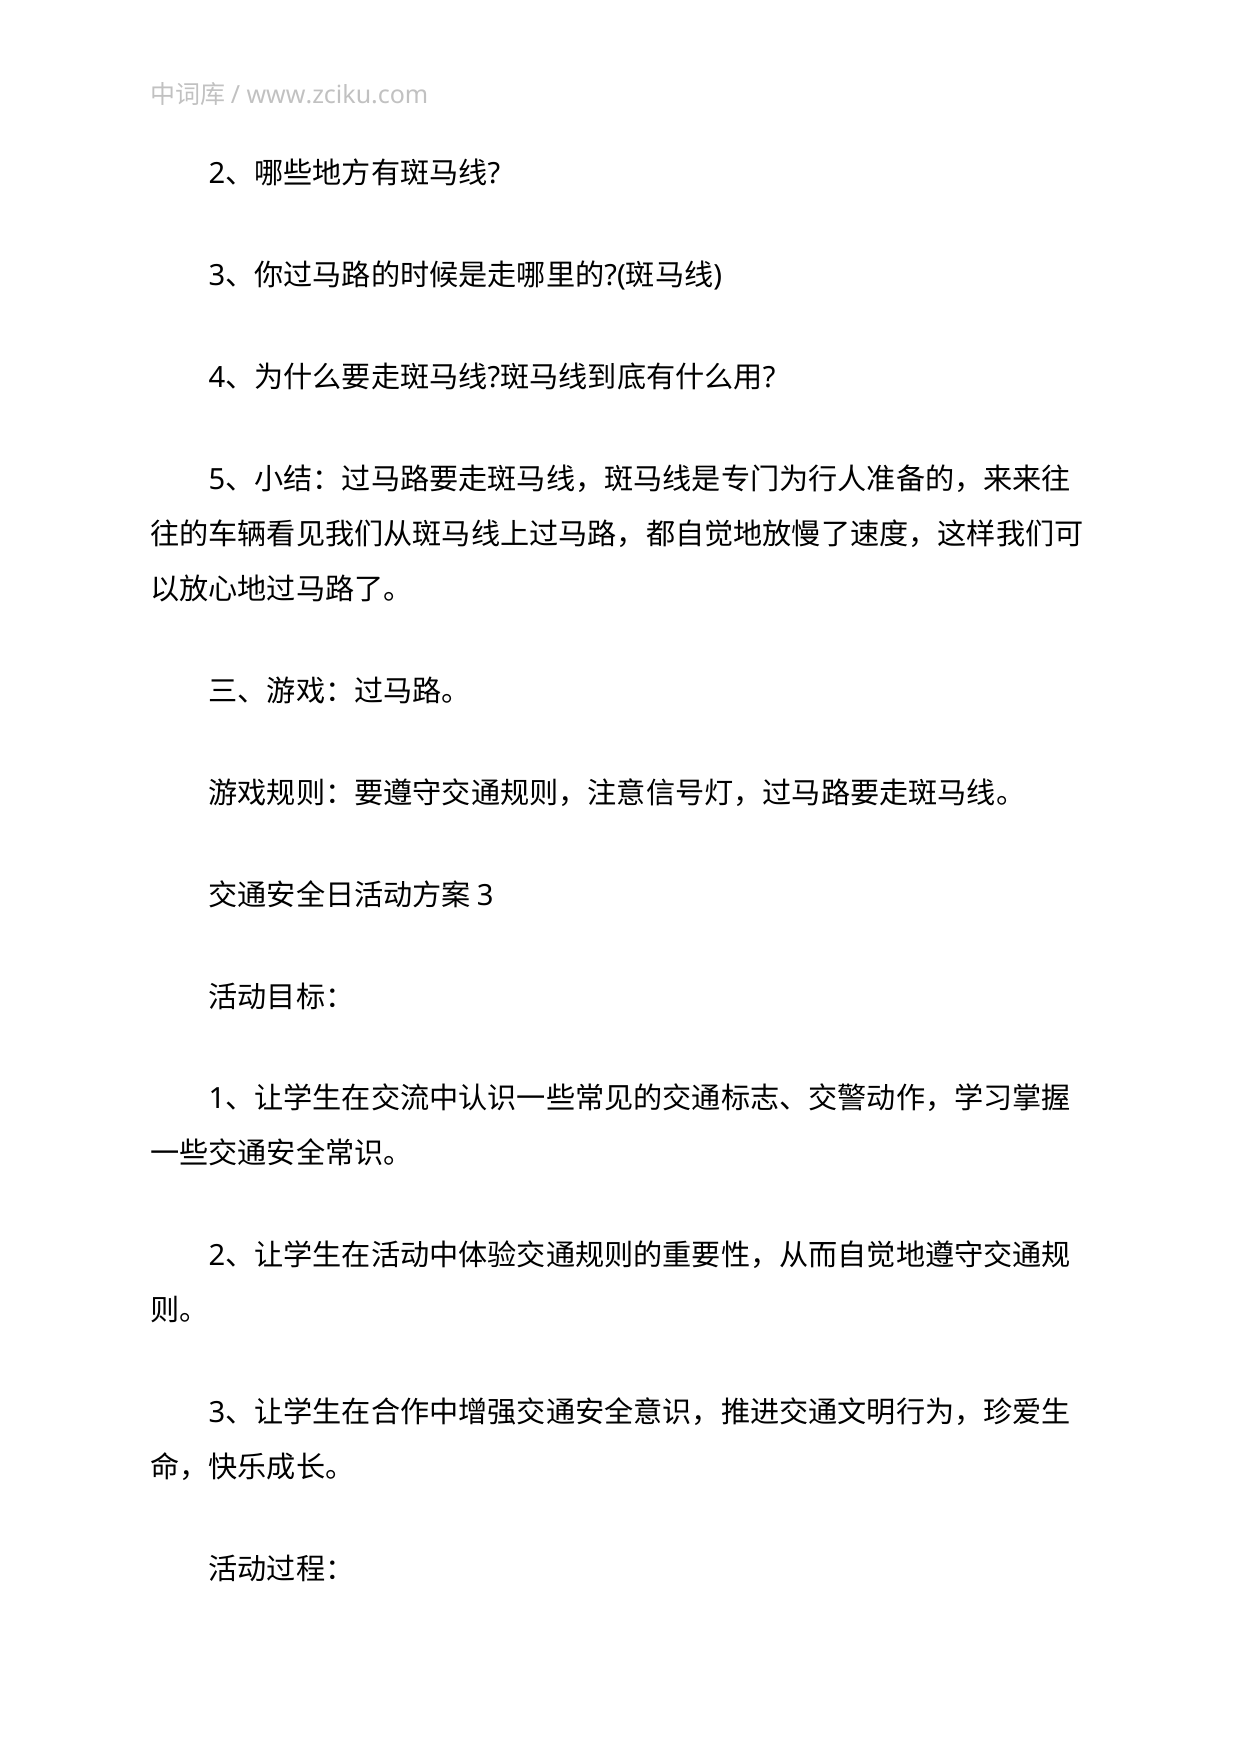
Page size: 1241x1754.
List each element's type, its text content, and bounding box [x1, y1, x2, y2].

text 1、让学生在交流中认识一些常见的交通标志、交警动作，学习掌握一些交通安全常识。 [150, 1075, 1090, 1172]
text 5、小结：过马路要走斑马线，斑马线是专门为行人准备的，来来往往的车辆看见我们从斑马线上过马路，都自觉地放慢了速度，这样我们可以放心地过马路了。 [150, 456, 1090, 608]
text 4、为什么要走斑马线?斑马线到底有什么用? [150, 354, 1090, 396]
text 活动目标： [150, 973, 1090, 1015]
text 2、让学生在活动中体验交通规则的重要性，从而自觉地遵守交通规则。 [150, 1232, 1090, 1329]
text 2、哪些地方有斑马线? [150, 150, 1090, 192]
text 交通安全日活动方案3 [150, 871, 1090, 913]
text 三、游戏：过马路。 [150, 668, 1090, 710]
text 3、你过马路的时候是走哪里的?(斑马线) [150, 252, 1090, 294]
text 活动过程： [150, 1545, 1090, 1587]
text 3、让学生在合作中增强交通安全意识，推进交通文明行为，珍爱生命，快乐成长。 [150, 1388, 1090, 1486]
text 游戏规则：要遵守交通规则，注意信号灯，过马路要走斑马线。 [150, 769, 1090, 812]
